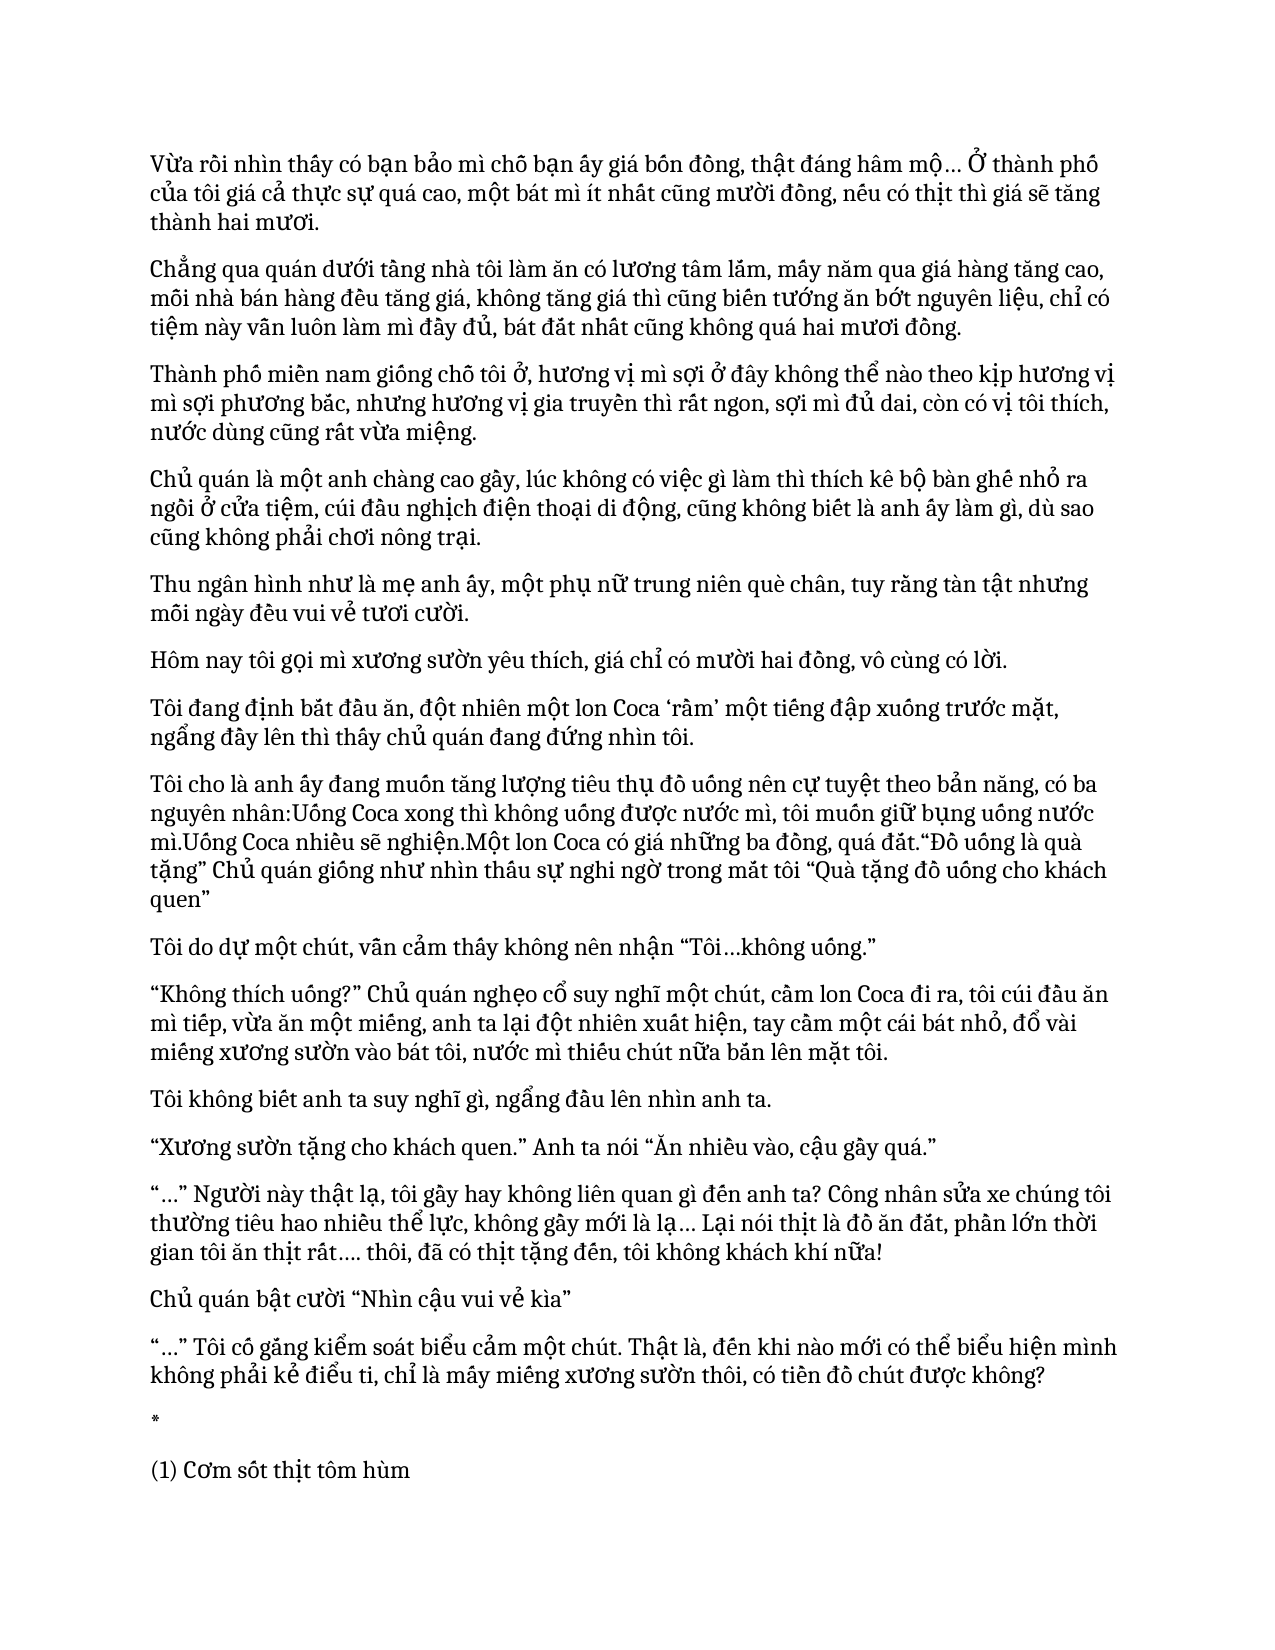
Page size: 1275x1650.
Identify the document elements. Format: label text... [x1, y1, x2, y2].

text Tôi do dự một chút, vẫn cảm thấy không nên nhận “Tôi…không uống.” [150, 932, 1125, 961]
text “Không thích uống?” Chủ quán nghẹo cổ suy nghĩ một chút, cầm lon Coca đi ra, tôi cúi đầu ăn mì tiếp, vừa ăn một miếng, anh ta lại đột nhiên xuất hiện, tay cầm một cái bát nhỏ, đổ vài miếng xương sườn vào bát tôi, nước mì thiếu chút nữa bắn lên mặt tôi. [150, 980, 1125, 1066]
text “…” Người này thật lạ, tôi gầy hay không liên quan gì đến anh ta? Công nhân sửa xe chúng tôi thường tiêu hao nhiều thể lực, không gầy mới là lạ… Lại nói thịt là đồ ăn đắt, phần lớn thời gian tôi ăn thịt rất…. thôi, đã có thịt tặng đến, tôi không khách khí nữa! [150, 1180, 1125, 1266]
text Tôi không biết anh ta suy nghĩ gì, ngẩng đầu lên nhìn anh ta. [150, 1085, 1125, 1114]
text “Xương sườn tặng cho khách quen.” Anh ta nói “Ăn nhiều vào, cậu gầy quá.” [150, 1132, 1125, 1161]
text (1) Cơm sốt thịt tôm hùm [150, 1456, 1125, 1485]
text Thành phố miền nam giống chỗ tôi ở, hương vị mì sợi ở đây không thể nào theo kịp hương vị mì sợi phương bắc, nhưng hương vị gia truyền thì rất ngon, sợi mì đủ dai, còn có vị tôi thích, nước dùng cũng rất vừa miệng. [150, 360, 1125, 446]
text “…” Tôi cố gắng kiểm soát biểu cảm một chút. Thật là, đến khi nào mới có thể biểu hiện mình không phải kẻ điểu ti, chỉ là mấy miếng xương sườn thôi, có tiền đồ chút được không? [150, 1332, 1125, 1390]
text * [150, 1409, 1125, 1437]
text Tôi đang định bắt đầu ăn, đột nhiên một lon Coca ‘rầm’ một tiếng đập xuống trước mặt, ngẩng đầy lên thì thấy chủ quán đang đứng nhìn tôi. [150, 694, 1125, 751]
text Chủ quán là một anh chàng cao gầy, lúc không có việc gì làm thì thích kê bộ bàn ghế nhỏ ra ngồi ở cửa tiệm, cúi đầu nghịch điện thoại di động, cũng không biết là anh ấy làm gì, dù sao cũng không phải chơi nông trại. [150, 465, 1125, 551]
text Vừa rồi nhìn thấy có bạn bảo mì chỗ bạn ấy giá bốn đồng, thật đáng hâm mộ… Ở thành phố của tôi giá cả thực sự quá cao, một bát mì ít nhất cũng mười đồng, nếu có thịt thì giá sẽ tăng thành hai mươi. [150, 150, 1125, 236]
text Thu ngân hình như là mẹ anh ấy, một phụ nữ trung niên què chân, tuy rằng tàn tật nhưng mỗi ngày đều vui vẻ tươi cười. [150, 570, 1125, 627]
text Tôi cho là anh ấy đang muốn tăng lượng tiêu thụ đồ uống nên cự tuyệt theo bản năng, có ba nguyên nhân:Uống Coca xong thì không uống được nước mì, tôi muốn giữ bụng uống nước mì.Uống Coca nhiều sẽ nghiện.Một lon Coca có giá những ba đồng, quá đắt.“Đồ uống là quà tặng” Chủ quán giống như nhìn thấu sự nghi ngờ trong mắt tôi “Quà tặng đồ uống cho khách quen” [150, 770, 1125, 914]
text Hôm nay tôi gọi mì xương sườn yêu thích, giá chỉ có mười hai đồng, vô cùng có lời. [150, 646, 1125, 675]
text Chủ quán bật cười “Nhìn cậu vui vẻ kìa” [150, 1285, 1125, 1314]
text Chẳng qua quán dưới tầng nhà tôi làm ăn có lương tâm lắm, mấy năm qua giá hàng tăng cao, mỗi nhà bán hàng đều tăng giá, không tăng giá thì cũng biến tướng ăn bớt nguyên liệu, chỉ có tiệm này vẫn luôn làm mì đầy đủ, bát đắt nhất cũng không quá hai mươi đồng. [150, 255, 1125, 341]
